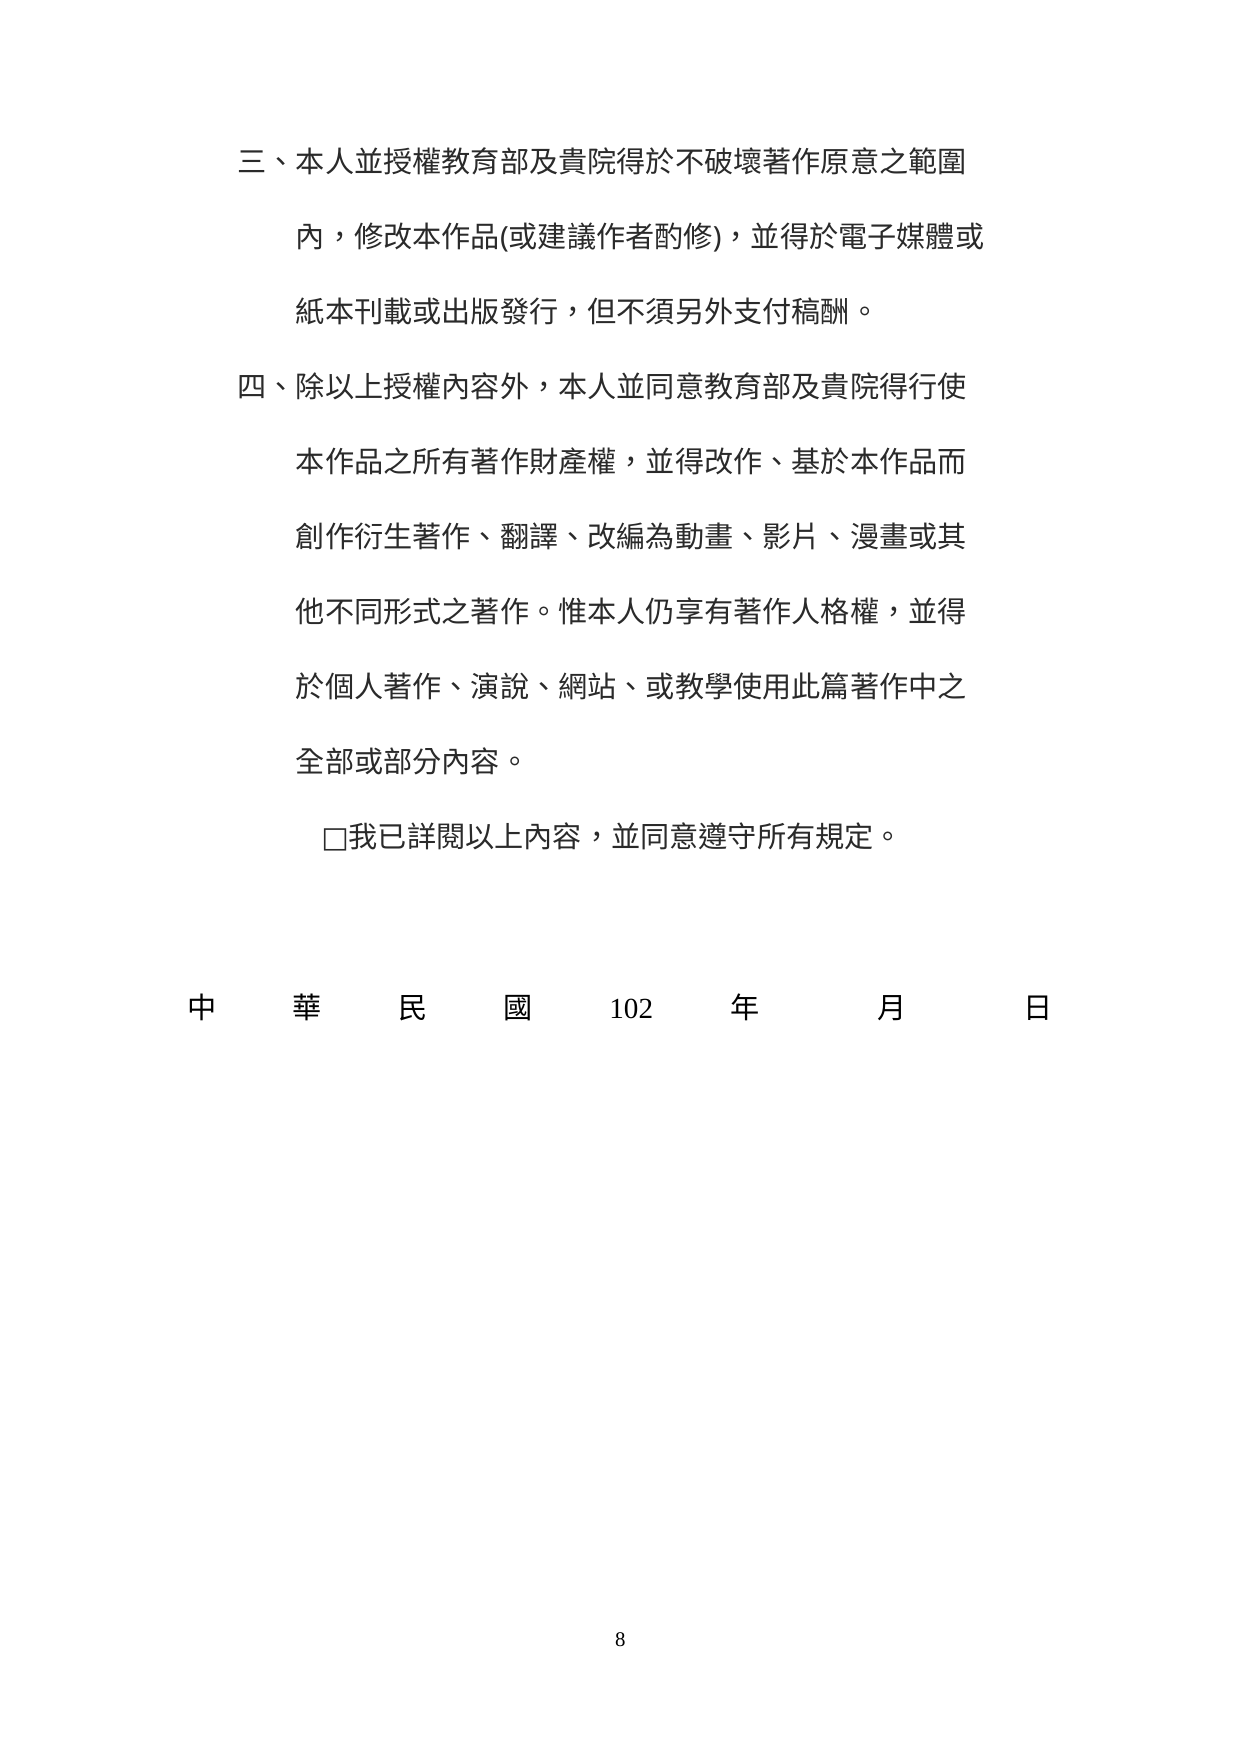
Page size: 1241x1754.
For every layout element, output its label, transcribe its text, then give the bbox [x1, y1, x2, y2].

text 三、本人並授權教育部及貴院得於不破壞著作原意之範圍內，修改本作品(或建議作者酌修)，並得於電子媒體或紙本刊載或出版發行，但不須另外支付稿酬。 [237, 122, 986, 347]
text 中 華 民 國 102 年 月 日 [187, 976, 1053, 1028]
text 四、除以上授權內容外，本人並同意教育部及貴院得行使本作品之所有著作財產權，並得改作、基於本作品而創作衍生著作、翻譯、改編為動畫、影片、漫畫或其他不同形式之著作。惟本人仍享有著作人格權，並得於個人著作、演說、網站、或教學使用此篇著作中之全部或部分內容。 [237, 347, 986, 797]
text □我已詳閱以上內容，並同意遵守所有規定。 [237, 797, 986, 872]
